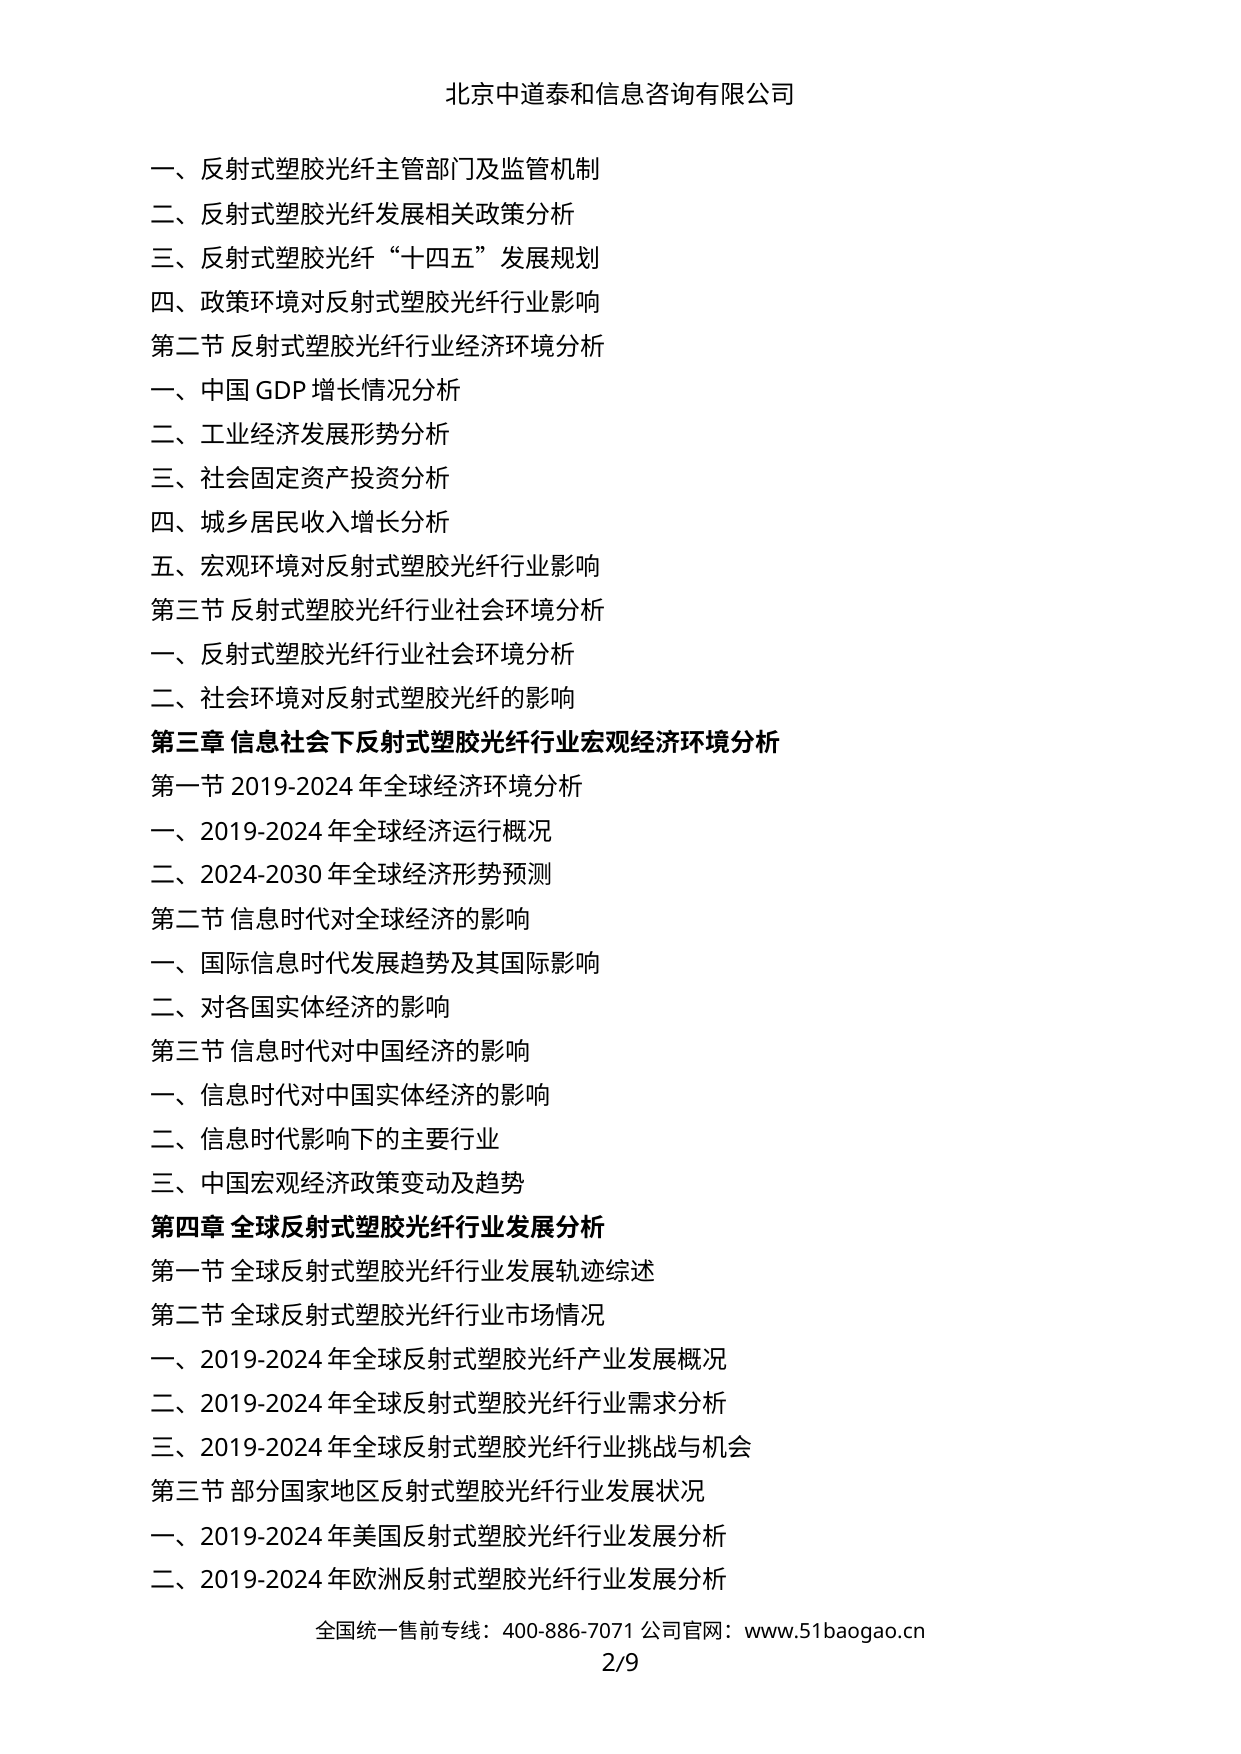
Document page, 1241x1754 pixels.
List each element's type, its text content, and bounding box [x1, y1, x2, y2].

text 一、2019-2024年全球经济运行概况 [150, 811, 1090, 847]
text 第二节 反射式塑胶光纤行业经济环境分析 [150, 326, 1090, 362]
text 三、中国宏观经济政策变动及趋势 [150, 1163, 1090, 1200]
text 一、2019-2024年美国反射式塑胶光纤行业发展分析 [150, 1516, 1090, 1552]
text 三、反射式塑胶光纤“十四五”发展规划 [150, 238, 1090, 274]
text 四、政策环境对反射式塑胶光纤行业影响 [150, 282, 1090, 318]
text 二、2024-2030年全球经济形势预测 [150, 855, 1090, 891]
text 第三节 信息时代对中国经济的影响 [150, 1031, 1090, 1067]
text 第一节 2019-2024年全球经济环境分析 [150, 767, 1090, 803]
text 三、社会固定资产投资分析 [150, 458, 1090, 495]
text 第一节 全球反射式塑胶光纤行业发展轨迹综述 [150, 1252, 1090, 1288]
text 一、信息时代对中国实体经济的影响 [150, 1075, 1090, 1112]
text 第二节 信息时代对全球经济的影响 [150, 899, 1090, 935]
text 二、反射式塑胶光纤发展相关政策分析 [150, 194, 1090, 230]
text 第四章 全球反射式塑胶光纤行业发展分析 [150, 1207, 1090, 1244]
text 一、中国GDP增长情况分析 [150, 370, 1090, 407]
text 三、2019-2024年全球反射式塑胶光纤行业挑战与机会 [150, 1428, 1090, 1464]
text 二、2019-2024年全球反射式塑胶光纤行业需求分析 [150, 1384, 1090, 1420]
text 一、反射式塑胶光纤行业社会环境分析 [150, 635, 1090, 671]
text 二、信息时代影响下的主要行业 [150, 1119, 1090, 1156]
text 二、工业经济发展形势分析 [150, 414, 1090, 451]
text 第三节 部分国家地区反射式塑胶光纤行业发展状况 [150, 1472, 1090, 1508]
text 二、对各国实体经济的影响 [150, 987, 1090, 1023]
text 一、国际信息时代发展趋势及其国际影响 [150, 943, 1090, 979]
text 第三章 信息社会下反射式塑胶光纤行业宏观经济环境分析 [150, 723, 1090, 759]
text 五、宏观环境对反射式塑胶光纤行业影响 [150, 547, 1090, 583]
text 一、反射式塑胶光纤主管部门及监管机制 [150, 150, 1090, 186]
text 二、社会环境对反射式塑胶光纤的影响 [150, 679, 1090, 715]
text 一、2019-2024年全球反射式塑胶光纤产业发展概况 [150, 1340, 1090, 1376]
text 第二节 全球反射式塑胶光纤行业市场情况 [150, 1296, 1090, 1332]
text 四、城乡居民收入增长分析 [150, 502, 1090, 539]
text 第三节 反射式塑胶光纤行业社会环境分析 [150, 591, 1090, 627]
text 二、2019-2024年欧洲反射式塑胶光纤行业发展分析 [150, 1560, 1090, 1596]
